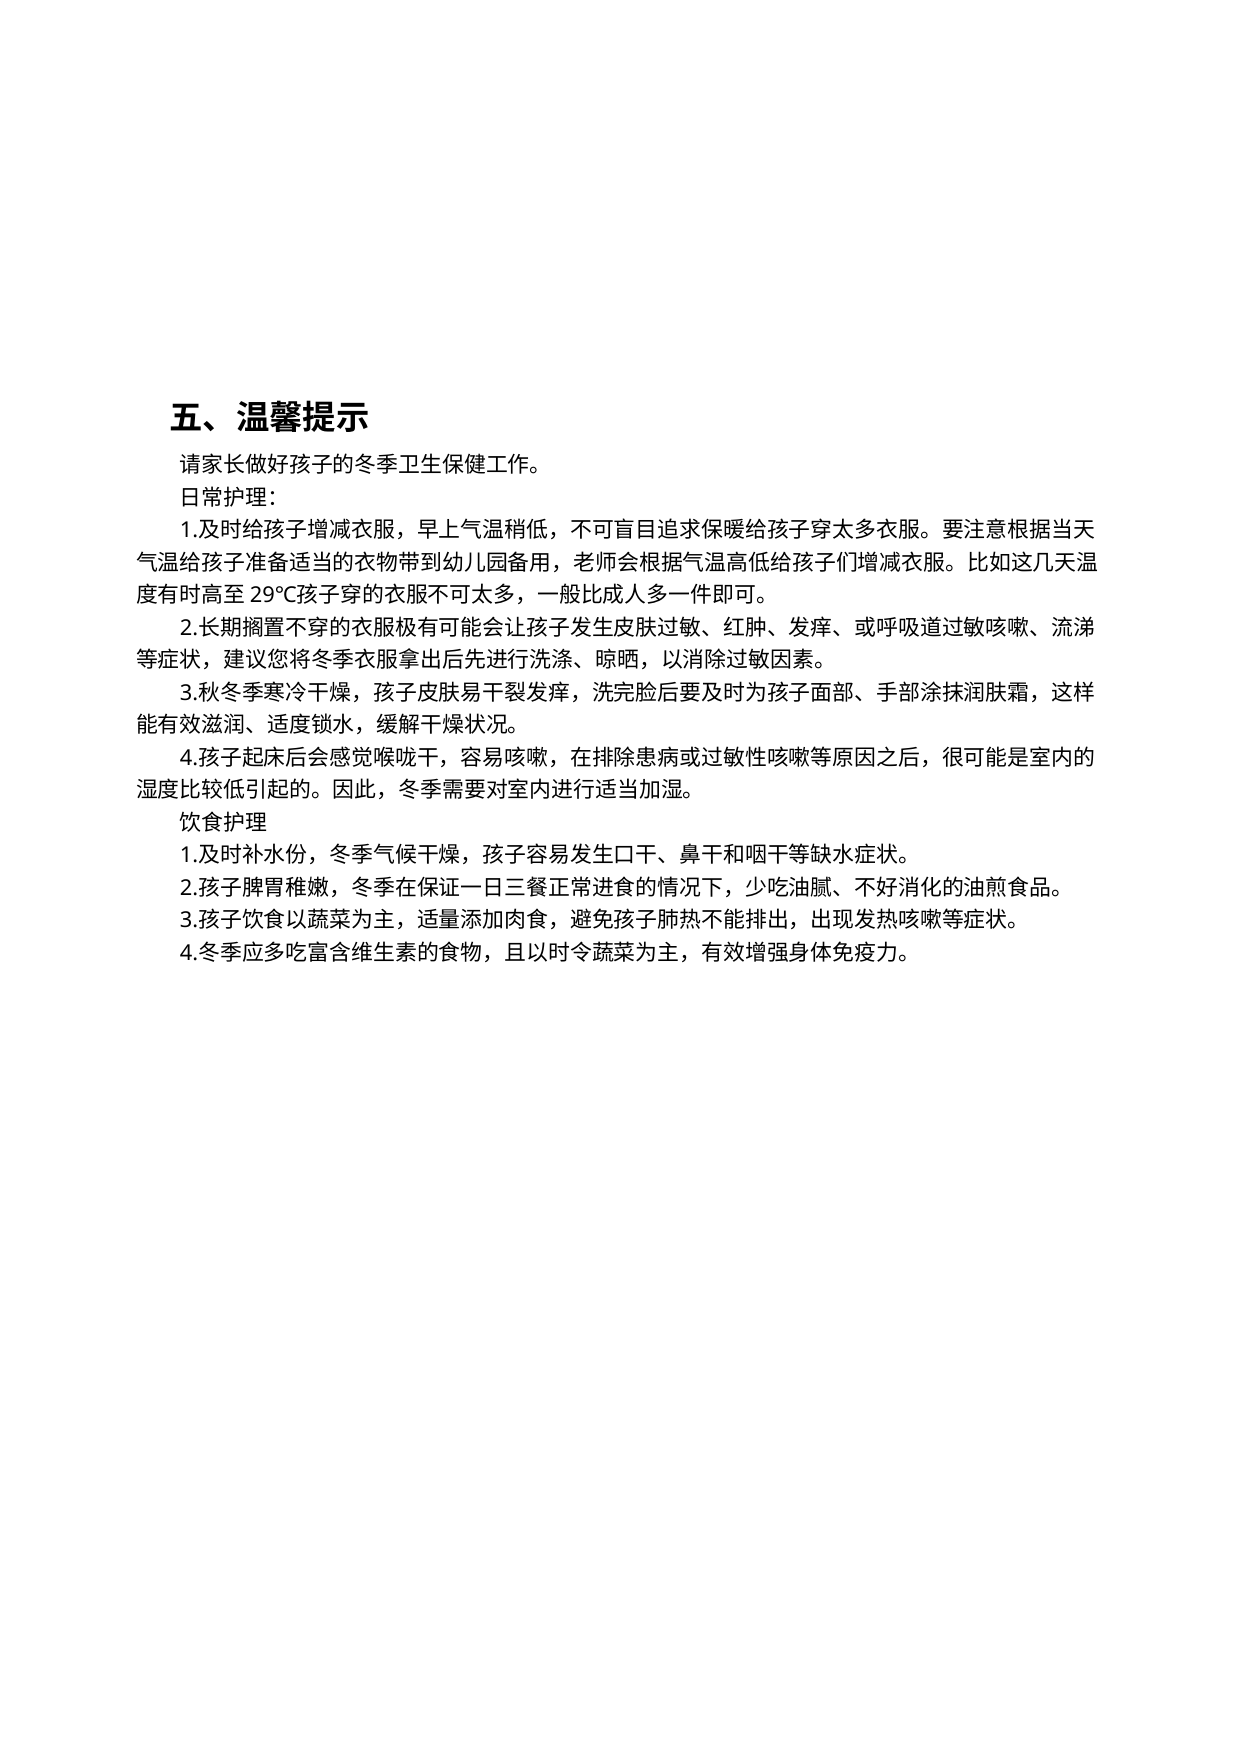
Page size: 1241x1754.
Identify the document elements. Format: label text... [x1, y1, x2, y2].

text 请家长做好孩子的冬季卫生保健工作。 [136, 447, 1104, 479]
list 五、温馨提示 [136, 382, 1104, 447]
text 1.及时给孩子增减衣服，早上气温稍低，不可盲目追求保暖给孩子穿太多衣服。要注意根据当天气温给孩子准备适当的衣物带到幼儿园备用，老师会根据气温高低给孩子们增减衣服。比如这几天温度有时高至29℃孩子穿的衣服不可太多，一般比成人多一件即可。 [136, 512, 1104, 609]
text 4.孩子起床后会感觉喉咙干，容易咳嗽，在排除患病或过敏性咳嗽等原因之后，很可能是室内的湿度比较低引起的。因此，冬季需要对室内进行适当加湿。 [136, 739, 1104, 804]
text 3.孩子饮食以蔬菜为主，适量添加肉食，避免孩子肺热不能排出，出现发热咳嗽等症状。 [136, 902, 1104, 934]
text 3.秋冬季寒冷干燥，孩子皮肤易干裂发痒，洗完脸后要及时为孩子面部、手部涂抹润肤霜，这样能有效滋润、适度锁水，缓解干燥状况。 [136, 674, 1104, 739]
text 饮食护理 [136, 804, 1104, 837]
text 4.冬季应多吃富含维生素的食物，且以时令蔬菜为主，有效增强身体免疫力。 [136, 934, 1104, 967]
text 1.及时补水份，冬季气候干燥，孩子容易发生口干、鼻干和咽干等缺水症状。 [136, 837, 1104, 869]
text 2.孩子脾胃稚嫩，冬季在保证一日三餐正常进食的情况下，少吃油腻、不好消化的油煎食品。 [136, 869, 1104, 902]
text 2.长期搁置不穿的衣服极有可能会让孩子发生皮肤过敏、红肿、发痒、或呼吸道过敏咳嗽、流涕等症状，建议您将冬季衣服拿出后先进行洗涤、晾晒，以消除过敏因素。 [136, 609, 1104, 674]
text 日常护理： [136, 479, 1104, 512]
